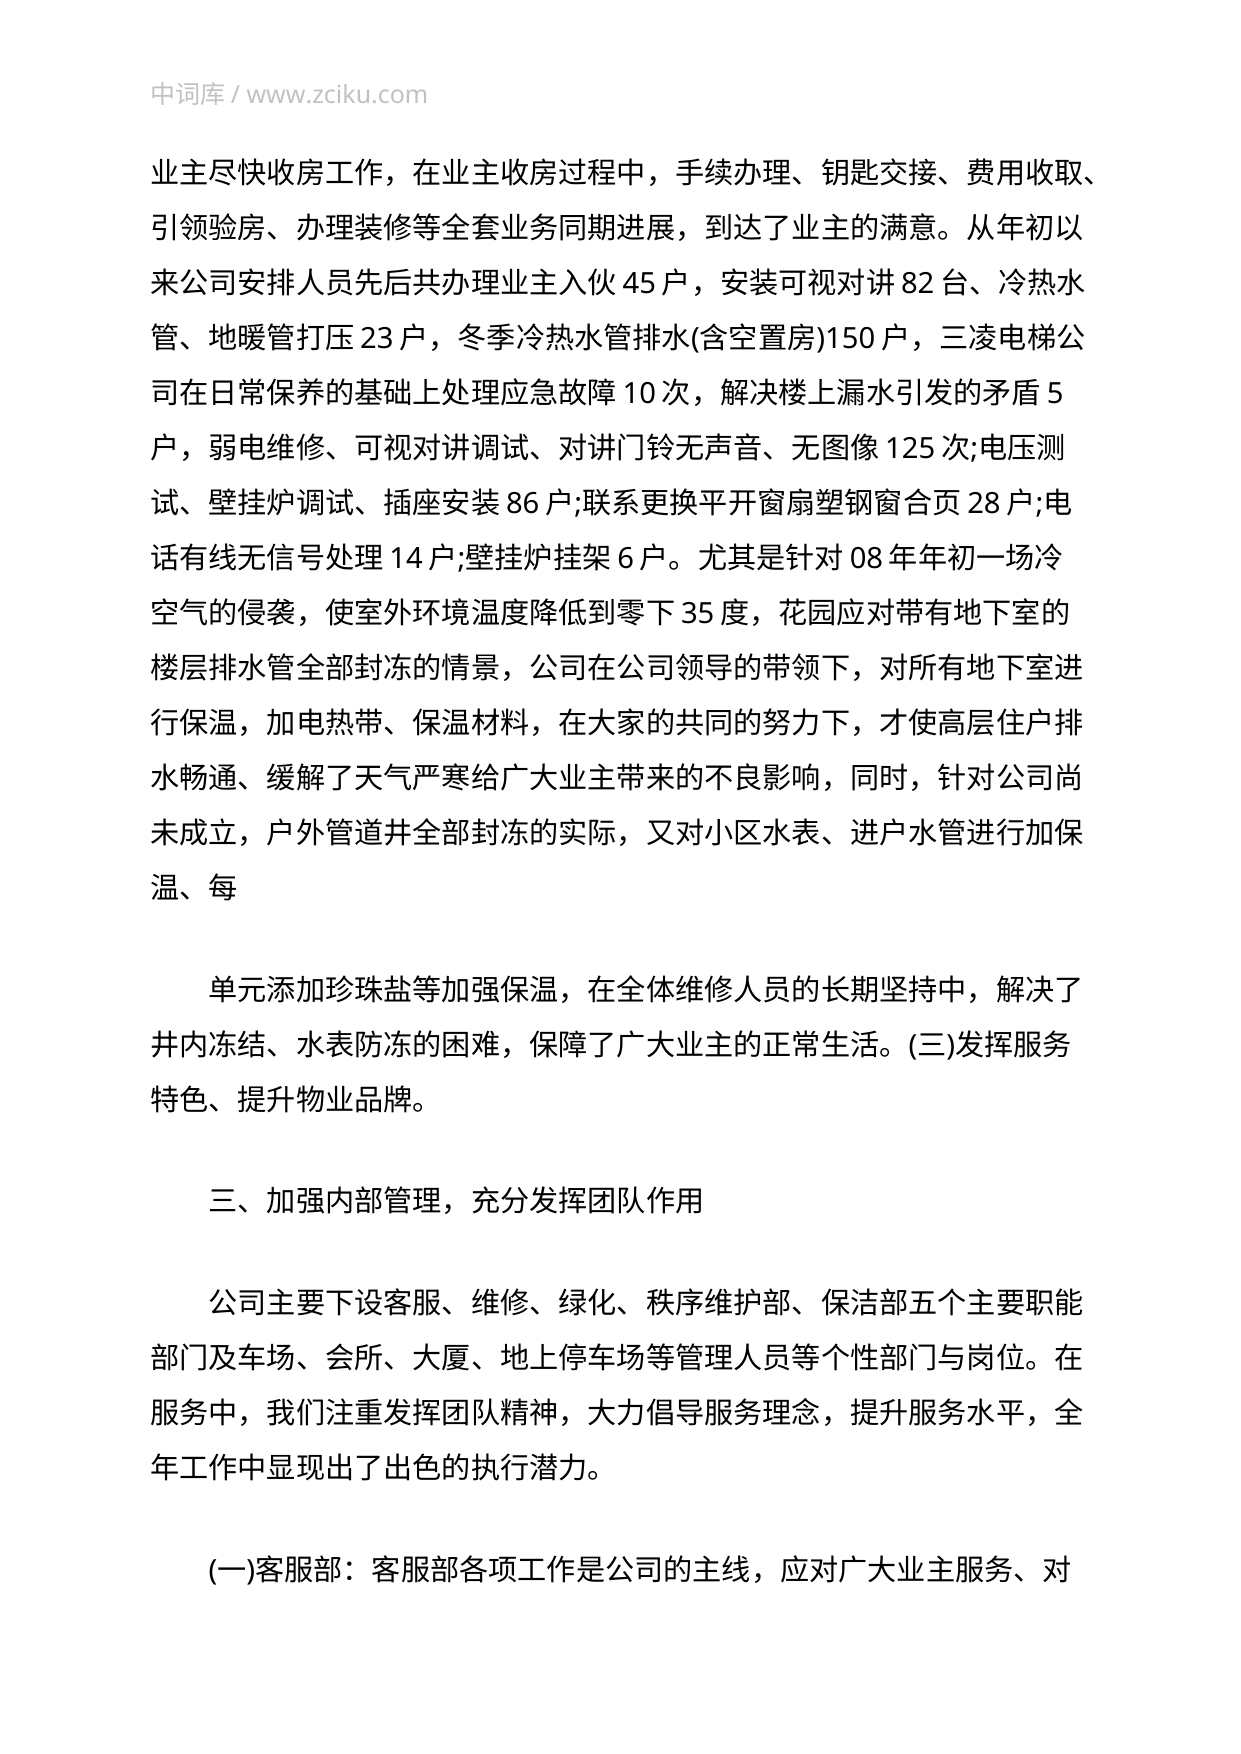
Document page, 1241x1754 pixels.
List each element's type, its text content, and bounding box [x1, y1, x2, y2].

text 单元添加珍珠盐等加强保温，在全体维修人员的长期坚持中，解决了井内冻结、水表防冻的困难，保障了广大业主的正常生活。(三)发挥服务特色、提升物业品牌。 [150, 966, 1090, 1118]
text 公司主要下设客服、维修、绿化、秩序维护部、保洁部五个主要职能部门及车场、会所、大厦、地上停车场等管理人员等个性部门与岗位。在服务中，我们注重发挥团队精神，大力倡导服务理念，提升服务水平，全年工作中显现出了出色的执行潜力。 [150, 1279, 1090, 1487]
text 三、加强内部管理，充分发挥团队作用 [150, 1178, 1090, 1220]
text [150, 150, 1090, 907]
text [150, 1546, 1090, 1588]
